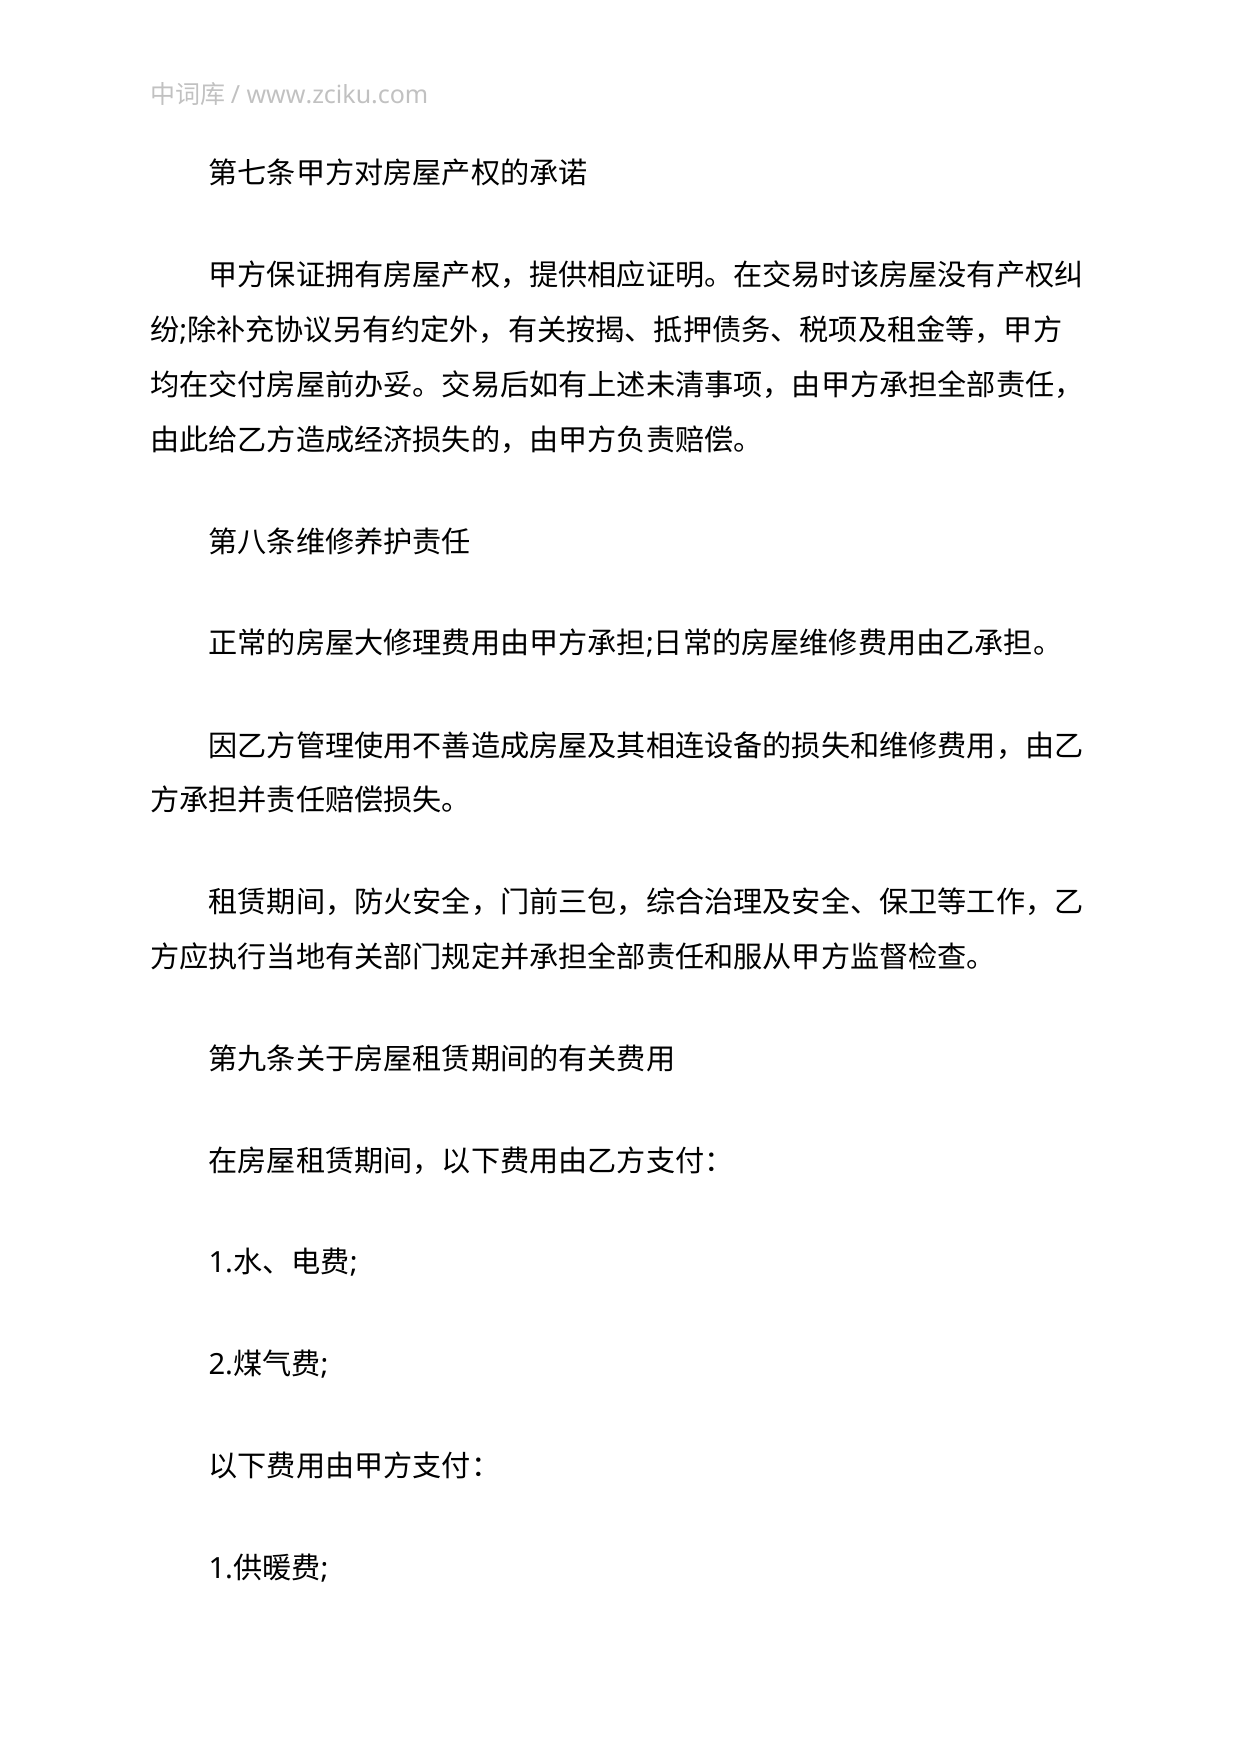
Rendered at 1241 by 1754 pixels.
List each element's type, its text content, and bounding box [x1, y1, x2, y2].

text 第八条维修养护责任 [150, 518, 1090, 561]
text 2.煤气费; [150, 1341, 1090, 1383]
text 第七条甲方对房屋产权的承诺 [150, 150, 1090, 192]
text 1.供暖费; [150, 1545, 1090, 1587]
text 1.水、电费; [150, 1239, 1090, 1281]
text 租赁期间，防火安全，门前三包，综合治理及安全、保卫等工作，乙方应执行当地有关部门规定并承担全部责任和服从甲方监督检查。 [150, 879, 1090, 976]
text 甲方保证拥有房屋产权，提供相应证明。在交易时该房屋没有产权纠纷;除补充协议另有约定外，有关按揭、抵押债务、税项及租金等，甲方均在交付房屋前办妥。交易后如有上述未清事项，由甲方承担全部责任，由此给乙方造成经济损失的，由甲方负责赔偿。 [150, 252, 1090, 459]
text 因乙方管理使用不善造成房屋及其相连设备的损失和维修费用，由乙方承担并责任赔偿损失。 [150, 722, 1090, 819]
text 第九条关于房屋租赁期间的有关费用 [150, 1035, 1090, 1078]
text 在房屋租赁期间，以下费用由乙方支付： [150, 1137, 1090, 1179]
text 以下费用由甲方支付： [150, 1443, 1090, 1485]
text 正常的房屋大修理费用由甲方承担;日常的房屋维修费用由乙承担。 [150, 620, 1090, 662]
